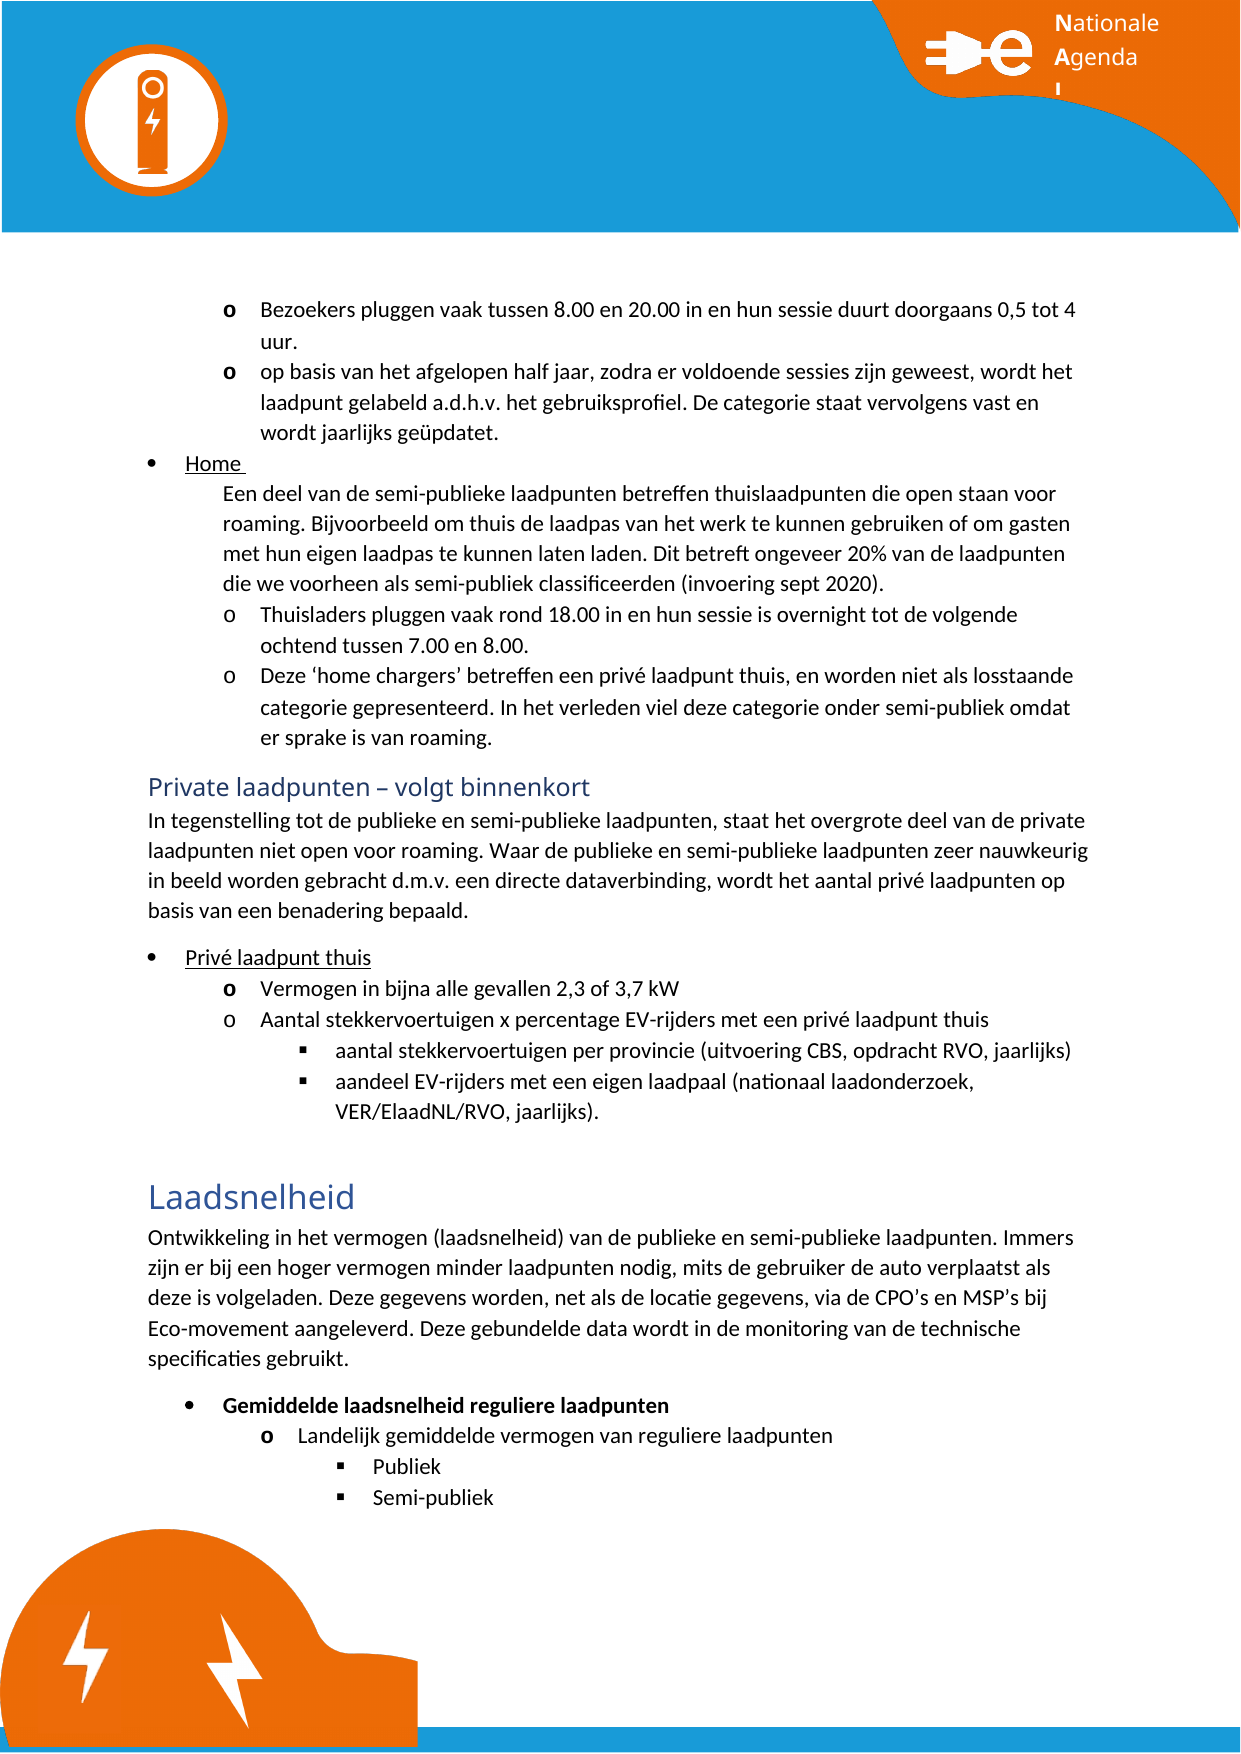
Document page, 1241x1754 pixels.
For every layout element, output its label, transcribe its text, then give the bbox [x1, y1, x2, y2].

list Landelijk gemiddelde vermogen van reguliere laadpunten [260, 1421, 1093, 1450]
list Aantal stekkervoertuigen x percentage EV-rijders met een privé laadpunt thuis [223, 1005, 1093, 1034]
picture [0, 1529, 418, 1747]
list Deze ‘home chargers’ betreffen een privé laadpunt thuis, en worden niet als losstaande categorie gepresenteerd. In het verleden viel deze categorie onder semi-publiek omdat er sprake is van roaming. [223, 661, 1093, 751]
list Privé laadpunt thuis [148, 943, 1093, 972]
subtitle Laadsnelheid [148, 1174, 1093, 1219]
list Home [148, 449, 1093, 477]
list Publiek [335, 1452, 1093, 1481]
list aandeel EV-rijders met een eigen laadpaal (nationaal laadonderzoek, VER/ElaadNL/RVO, jaarlijks). [298, 1067, 1093, 1155]
text Private laadpunten – volgt binnenkort In tegenstelling tot de publieke en semi-publieke laadpunten, staat het overgrote deel van de private laadpunten niet open voor roaming. Waar de publieke en semi-publieke laadpunten zeer nauwkeurig in beeld worden gebracht d.m.v. een directe dataverbinding, wordt het aantal privé laadpunten op basis van een benadering bepaald. [148, 770, 1093, 925]
text Ontwikkeling in het vermogen (laadsnelheid) van de publieke en semi-publieke laadpunten. Immers zijn er bij een hoger vermogen minder laadpunten nodig, mits de gebruiker de auto verplaatst als deze is volgeladen. Deze gegevens worden, net als de locatie gegevens, via de CPO’s en MSP’s bij Eco-movement aangeleverd. Deze gebundelde data wordt in de monitoring van de technische specificaties gebruikt. [148, 1223, 1093, 1372]
list Vermogen in bijna alle gevallen 2,3 of 3,7 kW [223, 974, 1093, 1003]
list aantal stekkervoertuigen per provincie (uitvoering CBS, opdracht RVO, jaarlijks) [298, 1037, 1093, 1065]
list Semi-publiek [335, 1483, 1093, 1511]
list Bezoekers pluggen vaak tussen 8.00 en 20.00 in en hun sessie duurt doorgaans 0,5 tot 4 uur. [223, 295, 1093, 355]
picture [747, 0, 1241, 232]
list Gemiddelde laadsnelheid reguliere laadpunten [185, 1391, 1093, 1419]
picture [137, 70, 168, 174]
list Een deel van de semi-publieke laadpunten betreffen thuislaadpunten die open staan voor roaming. Bijvoorbeeld om thuis de laadpas van het werk te kunnen gebruiken of om gasten met hun eigen laadpas te kunnen laten laden. Dit betreft ongeveer 20% van de laadpunten die we voorheen als semi-publiek classificeerden (invoering sept 2020). [223, 479, 1093, 598]
list Thuisladers pluggen vaak rond 18.00 in en hun sessie is overnight tot de volgende ochtend tussen 7.00 en 8.00. [223, 600, 1093, 659]
